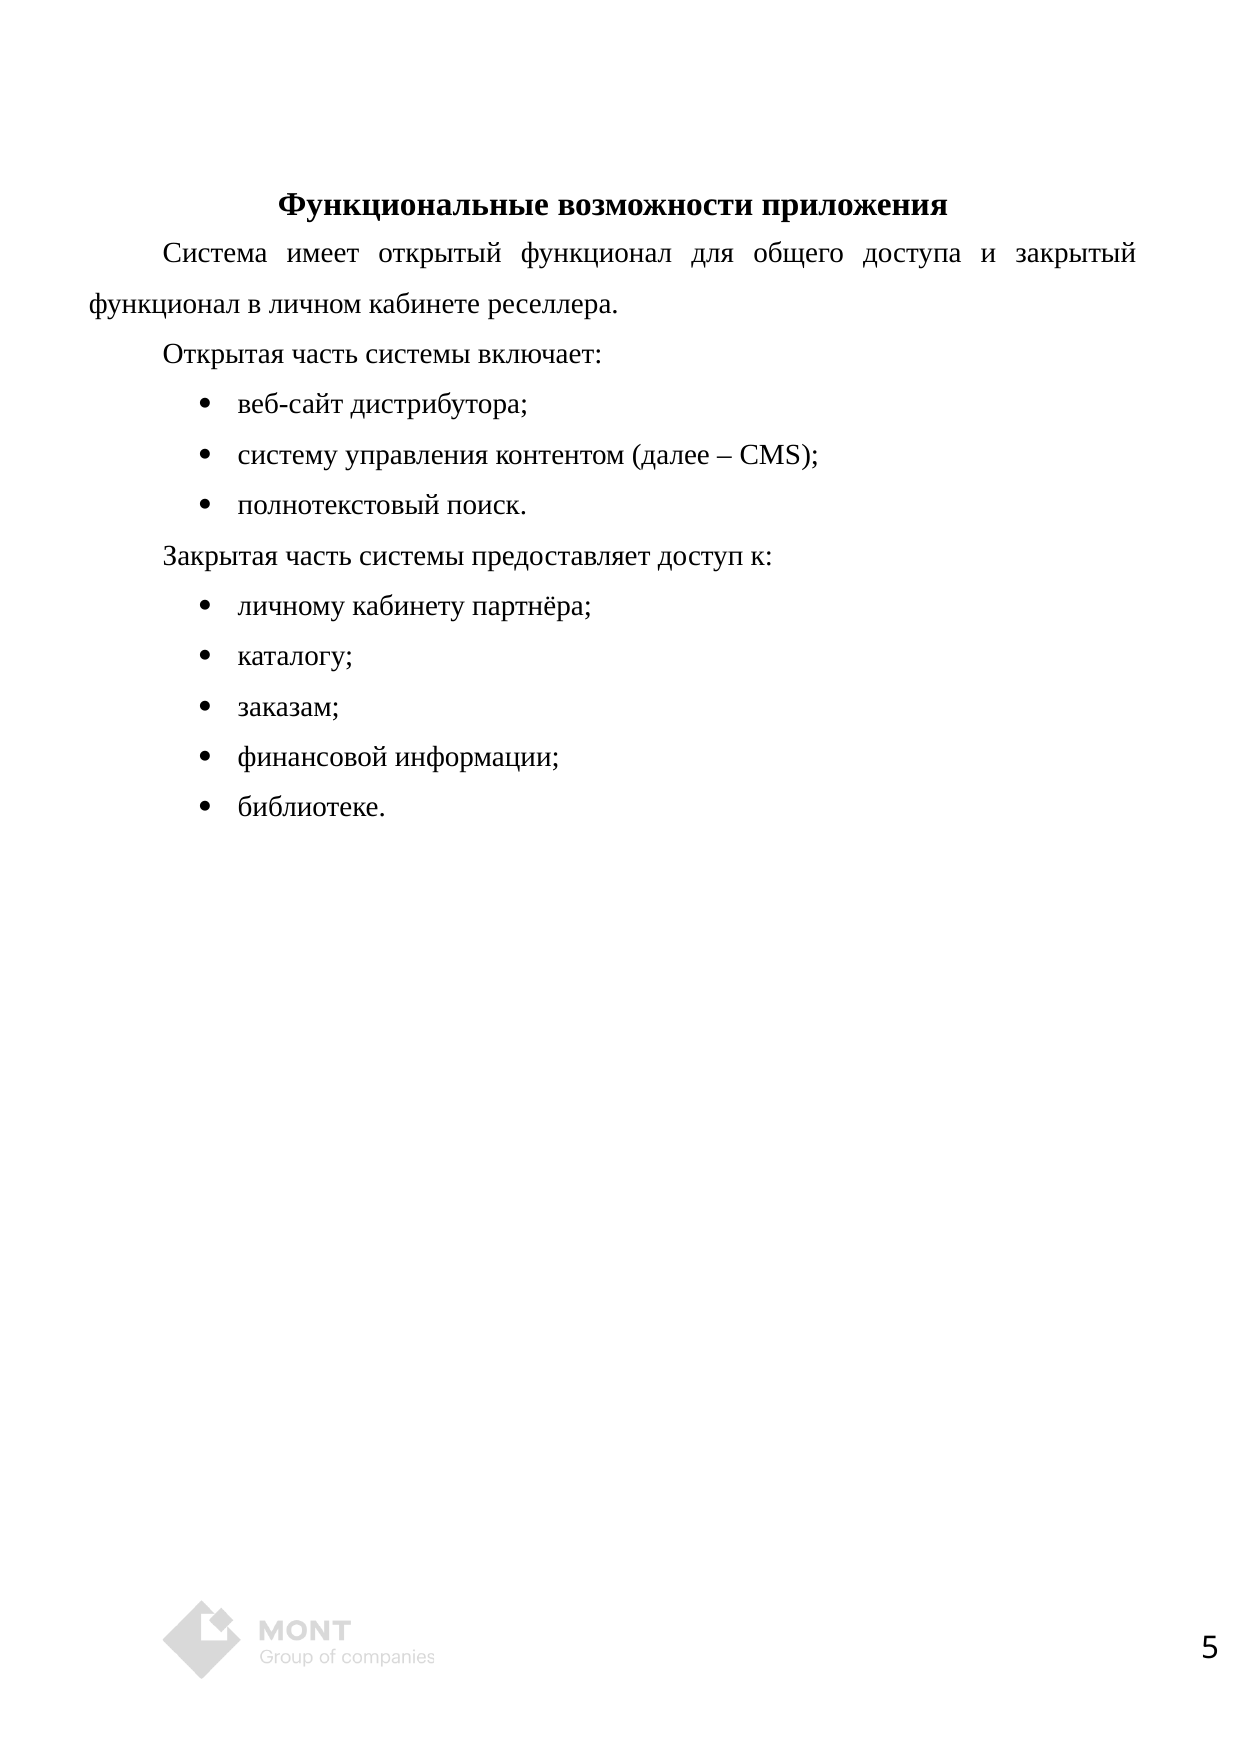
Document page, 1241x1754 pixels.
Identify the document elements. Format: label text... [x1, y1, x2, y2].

list систему управления контентом (далее – CMS); [200, 437, 1137, 470]
subtitle Функциональные возможности приложения [89, 184, 1137, 223]
list веб-сайт дистрибутора; [200, 386, 1137, 420]
list финансовой информации; [200, 739, 1137, 773]
list библиотеке. [200, 789, 1137, 823]
list полнотекстовый поиск. [200, 487, 1137, 521]
text Открытая часть системы включает: [89, 336, 1137, 369]
list каталогу; [200, 638, 1137, 672]
list заказам; [200, 689, 1137, 722]
picture [162, 1600, 435, 1679]
text Закрытая часть системы предоставляет доступ к: [89, 538, 1137, 571]
text Система имеет открытый функционал для общего доступа и закрытый функционал в личном кабинете реселлера. [89, 235, 1137, 319]
list личному кабинету партнёра; [200, 588, 1137, 622]
